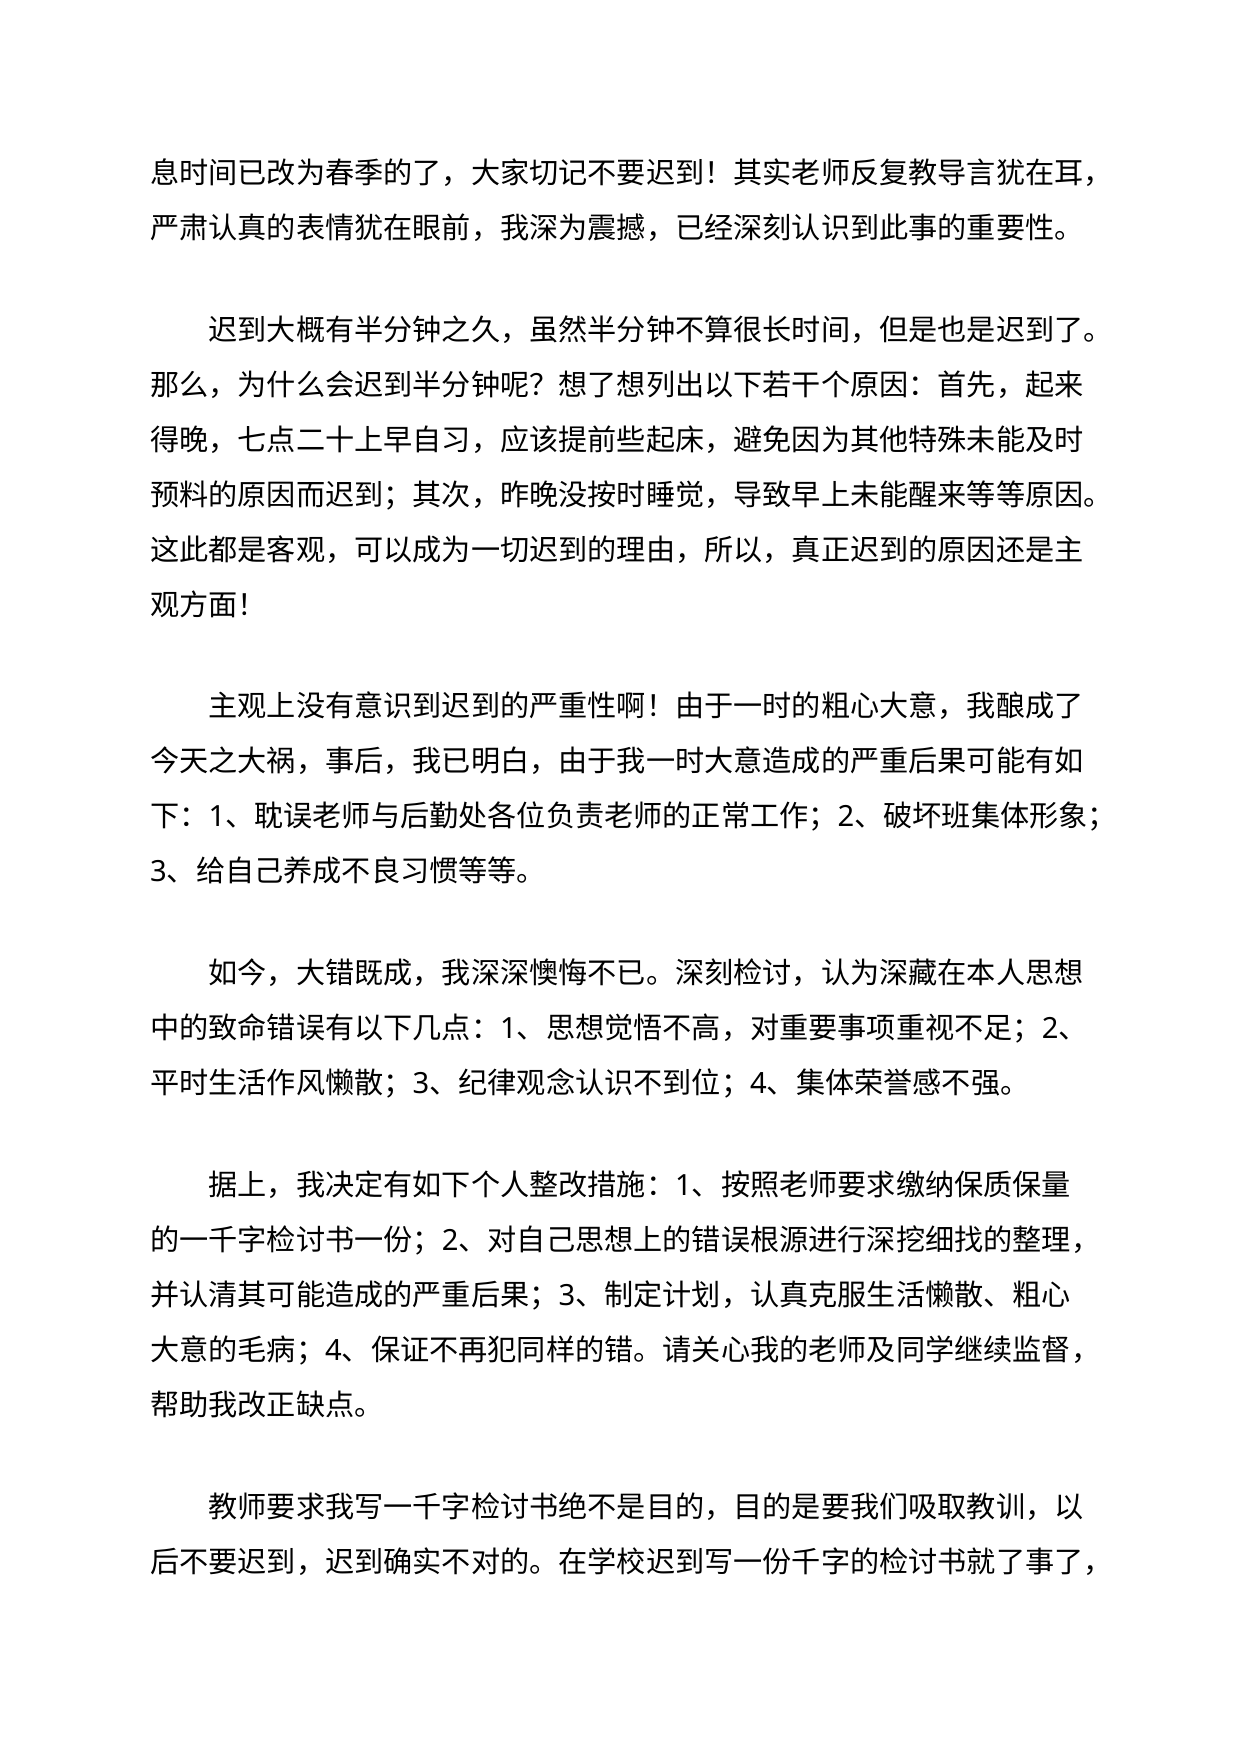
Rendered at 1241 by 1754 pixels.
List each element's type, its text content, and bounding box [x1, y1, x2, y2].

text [150, 1483, 1090, 1581]
text 据上，我决定有如下个人整改措施：1、按照老师要求缴纳保质保量的一千字检讨书一份；2、对自己思想上的错误根源进行深挖细找的整理，并认清其可能造成的严重后果；3、制定计划，认真克服生活懒散、粗心大意的毛病；4、保证不再犯同样的错。请关心我的老师及同学继续监督，帮助我改正缺点。 [150, 1162, 1090, 1424]
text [150, 150, 1090, 247]
text 如今，大错既成，我深深懊悔不已。深刻检讨，认为深藏在本人思想中的致命错误有以下几点：1、思想觉悟不高，对重要事项重视不足；2、平时生活作风懒散；3、纪律观念认识不到位；4、集体荣誉感不强。 [150, 950, 1090, 1102]
text 迟到大概有半分钟之久，虽然半分钟不算很长时间，但是也是迟到了。那么，为什么会迟到半分钟呢？想了想列出以下若干个原因：首先，起来得晚，七点二十上早自习，应该提前些起床，避免因为其他特殊未能及时预料的原因而迟到；其次，昨晚没按时睡觉，导致早上未能醒来等等原因。这此都是客观，可以成为一切迟到的理由，所以，真正迟到的原因还是主观方面！ [150, 307, 1090, 623]
text 主观上没有意识到迟到的严重性啊！由于一时的粗心大意，我酿成了今天之大祸，事后，我已明白，由于我一时大意造成的严重后果可能有如下：1、耽误老师与后勤处各位负责老师的正常工作；2、破坏班集体形象；3、给自己养成不良习惯等等。 [150, 683, 1090, 890]
